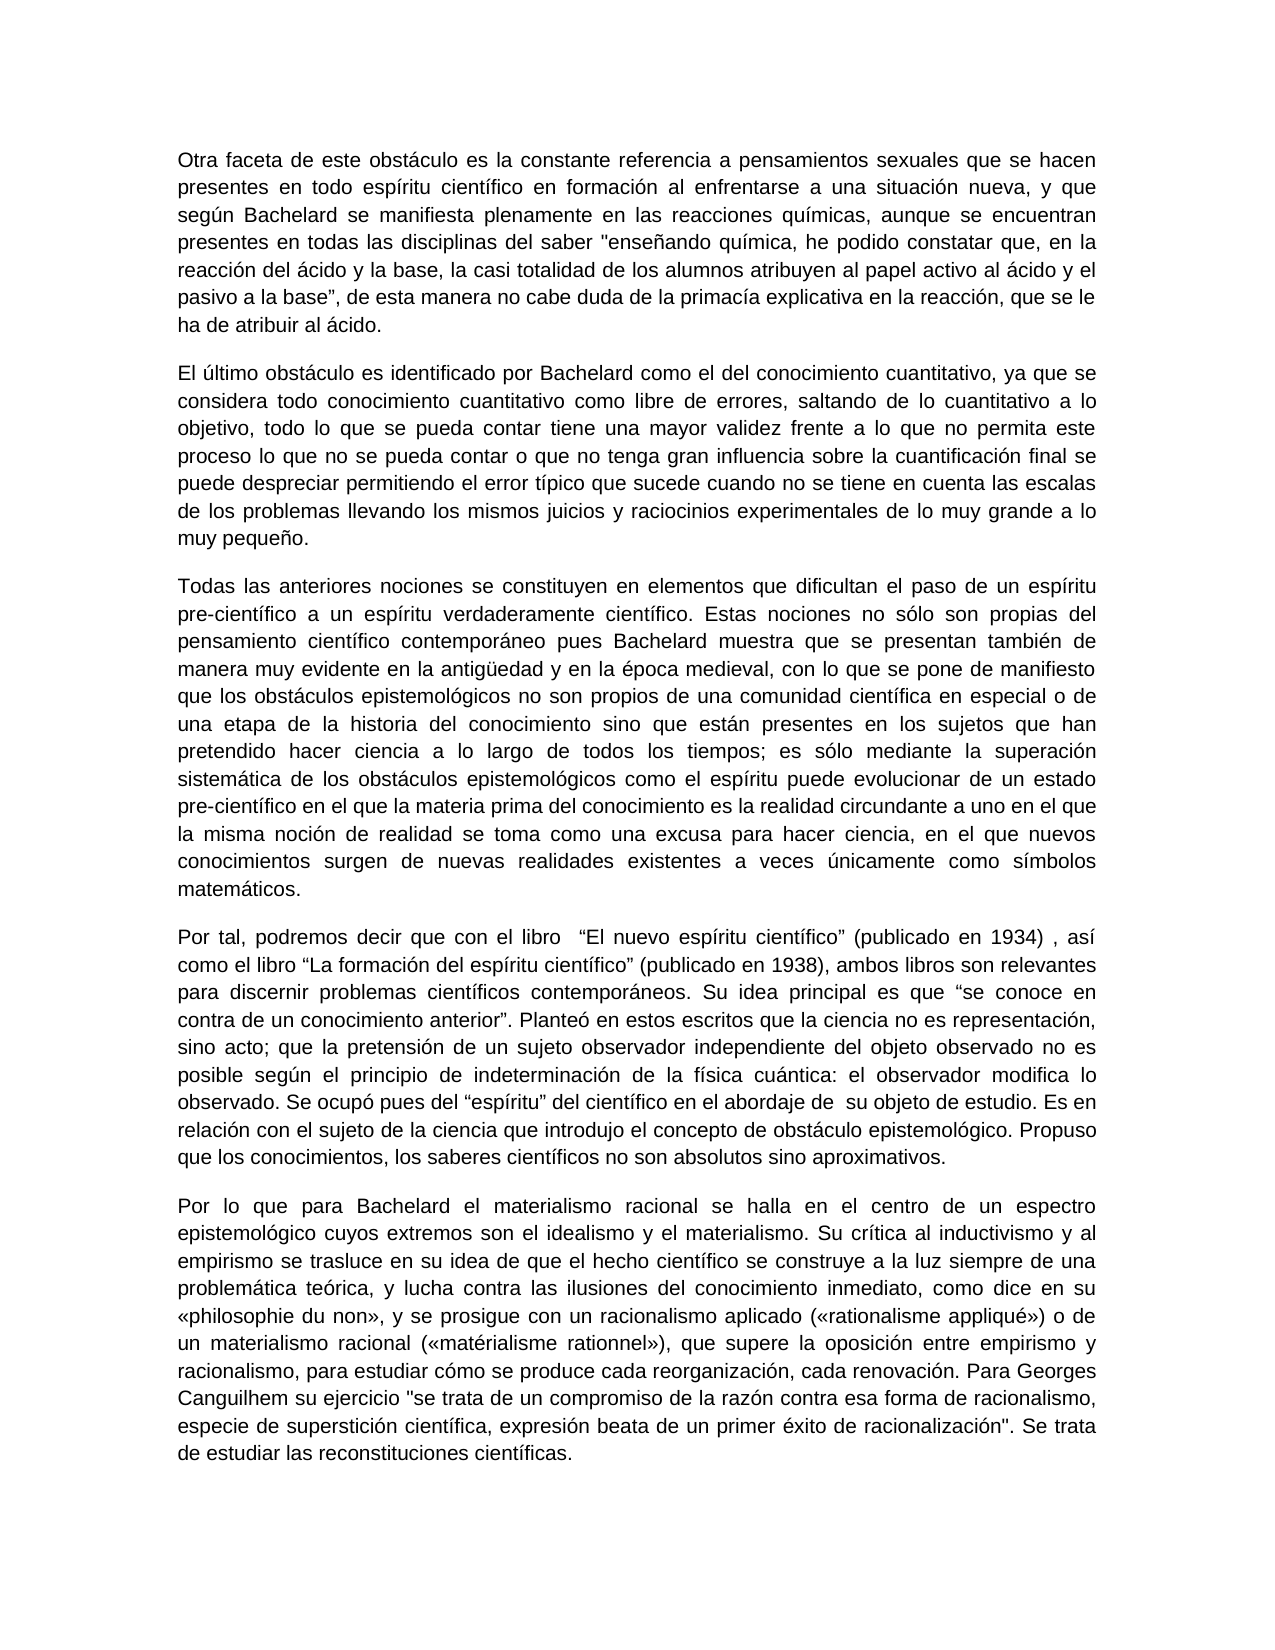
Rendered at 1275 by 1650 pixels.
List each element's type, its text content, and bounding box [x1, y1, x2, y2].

text Todas las anteriores nociones se constituyen en elementos que dificultan el paso de un espíritu pre-científico a un espíritu verdaderamente científico. Estas nociones no sólo son propias del pensamiento científico contemporáneo pues Bachelard muestra que se presentan también de manera muy evidente en la antigüedad y en la época medieval, con lo que se pone de manifiesto que los obstáculos epistemológicos no son propios de una comunidad científica en especial o de una etapa de la historia del conocimiento sino que están presentes en los sujetos que han pretendido hacer ciencia a lo largo de todos los tiempos; es sólo mediante la superación sistemática de los obstáculos epistemológicos como el espíritu puede evolucionar de un estado pre-científico en el que la materia prima del conocimiento es la realidad circundante a uno en el que la misma noción de realidad se toma como una excusa para hacer ciencia, en el que nuevos conocimientos surgen de nuevas realidades existentes a veces únicamente como símbolos matemáticos. [177, 574, 1098, 901]
text Por tal, podremos decir que con el libro “El nuevo espíritu científico” (publicado en 1934) , así como el libro “La formación del espíritu científico” (publicado en 1938), ambos libros son relevantes para discernir problemas científicos contemporáneos. Su idea principal es que “se conoce en contra de un conocimiento anterior”. Planteó en estos escritos que la ciencia no es representación, sino acto; que la pretensión de un sujeto observador independiente del objeto observado no es posible según el principio de indeterminación de la física cuántica: el observador modifica lo observado. Se ocupó pues del “espíritu” del científico en el abordaje de su objeto de estudio. Es en relación con el sujeto de la ciencia que introdujo el concepto de obstáculo epistemológico. Propuso que los conocimientos, los saberes científicos no son absolutos sino aproximativos. [177, 925, 1098, 1169]
text Por lo que para Bachelard el materialismo racional se halla en el centro de un espectro epistemológico cuyos extremos son el idealismo y el materialismo. Su crítica al inductivismo y al empirismo se trasluce en su idea de que el hecho científico se construye a la luz siempre de una problemática teórica, y lucha contra las ilusiones del conocimiento inmediato, como dice en su «philosophie du non», y se prosigue con un racionalismo aplicado («rationalisme appliqué») o de un materialismo racional («matérialisme rationnel»), que supere la oposición entre empirismo y racionalismo, para estudiar cómo se produce cada reorganización, cada renovación. Para Georges Canguilhem su ejercicio "se trata de un compromiso de la razón contra esa forma de racionalismo, especie de superstición científica, expresión beata de un primer éxito de racionalización". Se trata de estudiar las reconstituciones científicas. [177, 1193, 1098, 1465]
text El último obstáculo es identificado por Bachelard como el del conocimiento cuantitativo, ya que se considera todo conocimiento cuantitativo como libre de errores, saltando de lo cuantitativo a lo objetivo, todo lo que se pueda contar tiene una mayor validez frente a lo que no permita este proceso lo que no se pueda contar o que no tenga gran influencia sobre la cuantificación final se puede despreciar permitiendo el error típico que sucede cuando no se tiene en cuenta las escalas de los problemas llevando los mismos juicios y raciocinios experimentales de lo muy grande a lo muy pequeño. [177, 361, 1098, 550]
text Otra faceta de este obstáculo es la constante referencia a pensamientos sexuales que se hacen presentes en todo espíritu científico en formación al enfrentarse a una situación nueva, y que según Bachelard se manifiesta plenamente en las reacciones químicas, aunque se encuentran presentes en todas las disciplinas del saber "enseñando química, he podido constatar que, en la reacción del ácido y la base, la casi totalidad de los alumnos atribuyen al papel activo al ácido y el pasivo a la base”, de esta manera no cabe duda de la primacía explicativa en la reacción, que se le ha de atribuir al ácido. [177, 148, 1098, 337]
